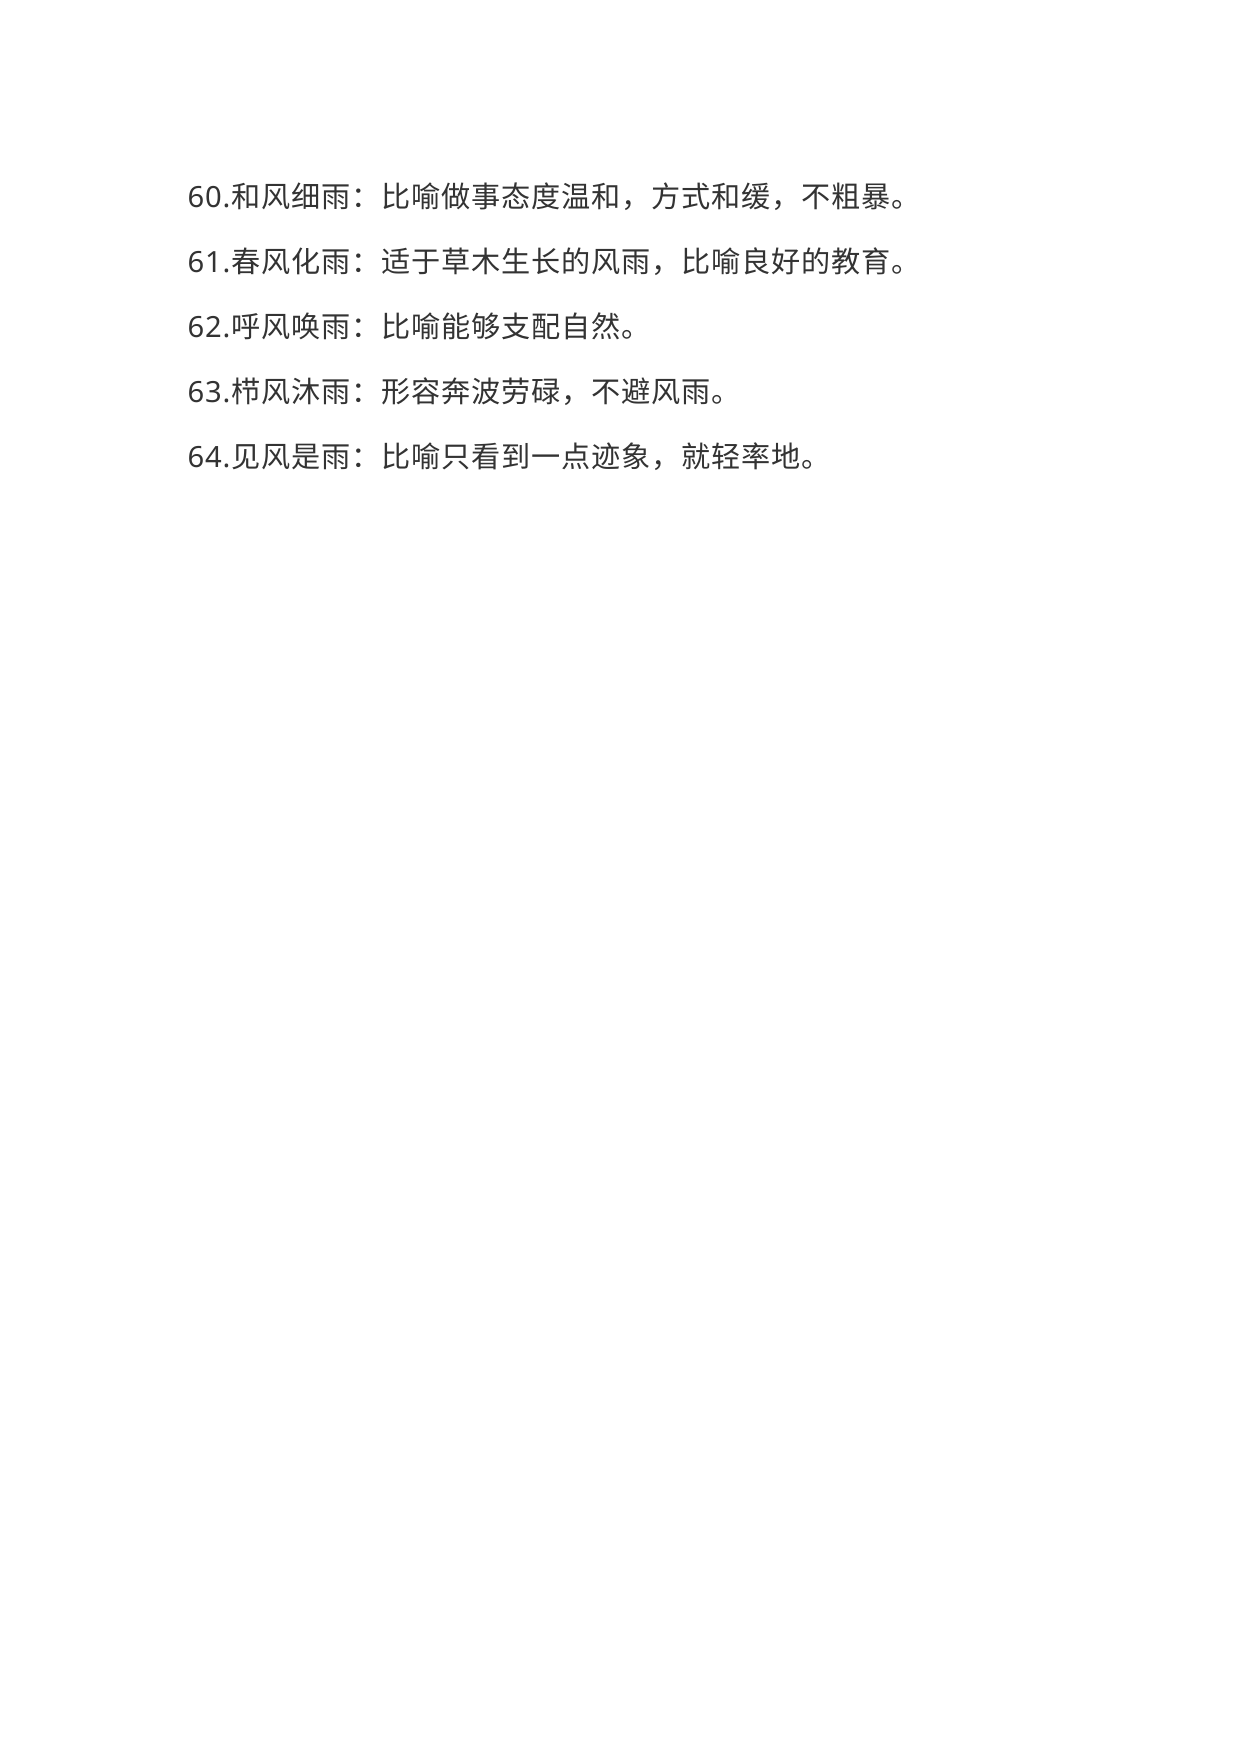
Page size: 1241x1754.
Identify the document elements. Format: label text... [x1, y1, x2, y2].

text 64.见风是雨：比喻只看到一点迹象，就轻率地。 [187, 422, 1053, 487]
text 61.春风化雨：适于草木生长的风雨，比喻良好的教育。 [187, 227, 1053, 292]
text 60.和风细雨：比喻做事态度温和，方式和缓，不粗暴。 [187, 162, 1053, 227]
text 63.栉风沐雨：形容奔波劳碌，不避风雨。 [187, 357, 1053, 422]
text 62.呼风唤雨：比喻能够支配自然。 [187, 292, 1053, 357]
